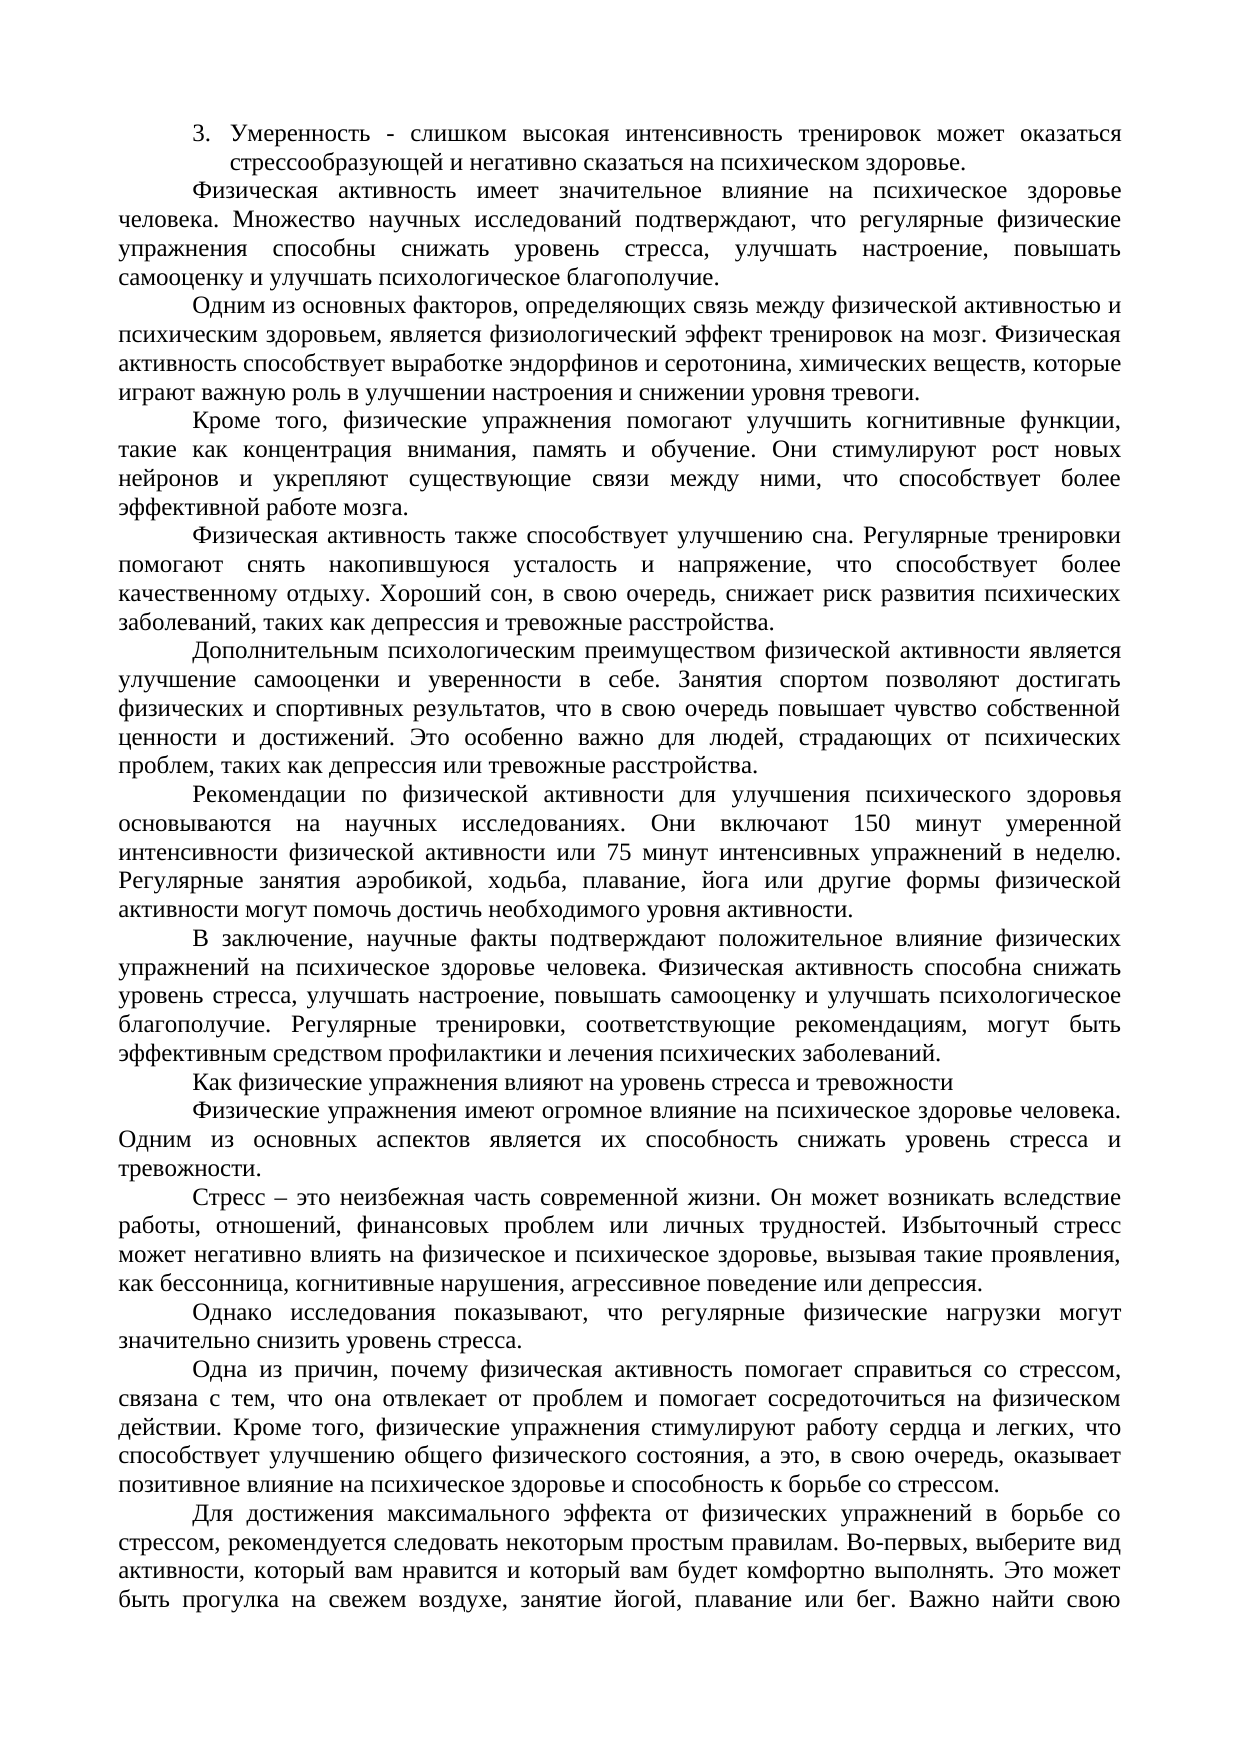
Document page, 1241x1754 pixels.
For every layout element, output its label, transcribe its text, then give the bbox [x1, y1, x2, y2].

text Физические упражнения имеют огромное влияние на психическое здоровье человека. Одним из основных аспектов является их способность снижать уровень стресса и тревожности. [118, 1096, 1122, 1182]
list Умеренность - слишком высокая интенсивность тренировок может оказаться стрессообразующей и негативно сказаться на психическом здоровье. [192, 118, 1122, 176]
text Как физические упражнения влияют на уровень стресса и тревожности [118, 1067, 1122, 1096]
text Физическая активность также способствует улучшению сна. Регулярные тренировки помогают снять накопившуюся усталость и напряжение, что способствует более качественному отдыху. Хороший сон, в свою очередь, снижает риск развития психических заболеваний, таких как депрессия и тревожные расстройства. [118, 521, 1122, 636]
text Стресс – это неизбежная часть современной жизни. Он может возникать вследствие работы, отношений, финансовых проблем или личных трудностей. Избыточный стресс может негативно влиять на физическое и психическое здоровье, вызывая такие проявления, как бессонница, когнитивные нарушения, агрессивное поведение или депрессия. [118, 1182, 1122, 1297]
text Рекомендации по физической активности для улучшения психического здоровья основываются на научных исследованиях. Они включают 150 минут умеренной интенсивности физической активности или 75 минут интенсивных упражнений в неделю. Регулярные занятия аэробикой, ходьба, плавание, йога или другие формы физической активности могут помочь достичь необходимого уровня активности. [118, 779, 1122, 923]
text Однако исследования показывают, что регулярные физические нагрузки могут значительно снизить уровень стресса. [118, 1297, 1122, 1354]
text Физическая активность имеет значительное влияние на психическое здоровье человека. Множество научных исследований подтверждают, что регулярные физические упражнения способны снижать уровень стресса, улучшать настроение, повышать самооценку и улучшать психологическое благополучие. [118, 176, 1122, 291]
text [118, 1498, 1122, 1613]
text Дополнительным психологическим преимуществом физической активности является улучшение самооценки и уверенности в себе. Занятия спортом позволяют достигать физических и спортивных результатов, что в свою очередь повышает чувство собственной ценности и достижений. Это особенно важно для людей, страдающих от психических проблем, таких как депрессия или тревожные расстройства. [118, 636, 1122, 779]
text Одним из основных факторов, определяющих связь между физической активностью и психическим здоровьем, является физиологический эффект тренировок на мозг. Физическая активность способствует выработке эндорфинов и серотонина, химических веществ, которые играют важную роль в улучшении настроения и снижении уровня тревоги. [118, 291, 1122, 406]
text Одна из причин, почему физическая активность помогает справиться со стрессом, связана с тем, что она отвлекает от проблем и помогает сосредоточиться на физическом действии. Кроме того, физические упражнения стимулируют работу сердца и легких, что способствует улучшению общего физического состояния, а это, в свою очередь, оказывает позитивное влияние на психическое здоровье и способность к борьбе со стрессом. [118, 1354, 1122, 1498]
text В заключение, научные факты подтверждают положительное влияние физических упражнений на психическое здоровье человека. Физическая активность способна снижать уровень стресса, улучшать настроение, повышать самооценку и улучшать психологическое благополучие. Регулярные тренировки, соответствующие рекомендациям, могут быть эффективным средством профилактики и лечения психических заболеваний. [118, 923, 1122, 1067]
text Кроме того, физические упражнения помогают улучшить когнитивные функции, такие как концентрация внимания, память и обучение. Они стимулируют рост новых нейронов и укрепляют существующие связи между ними, что способствует более эффективной работе мозга. [118, 406, 1122, 521]
